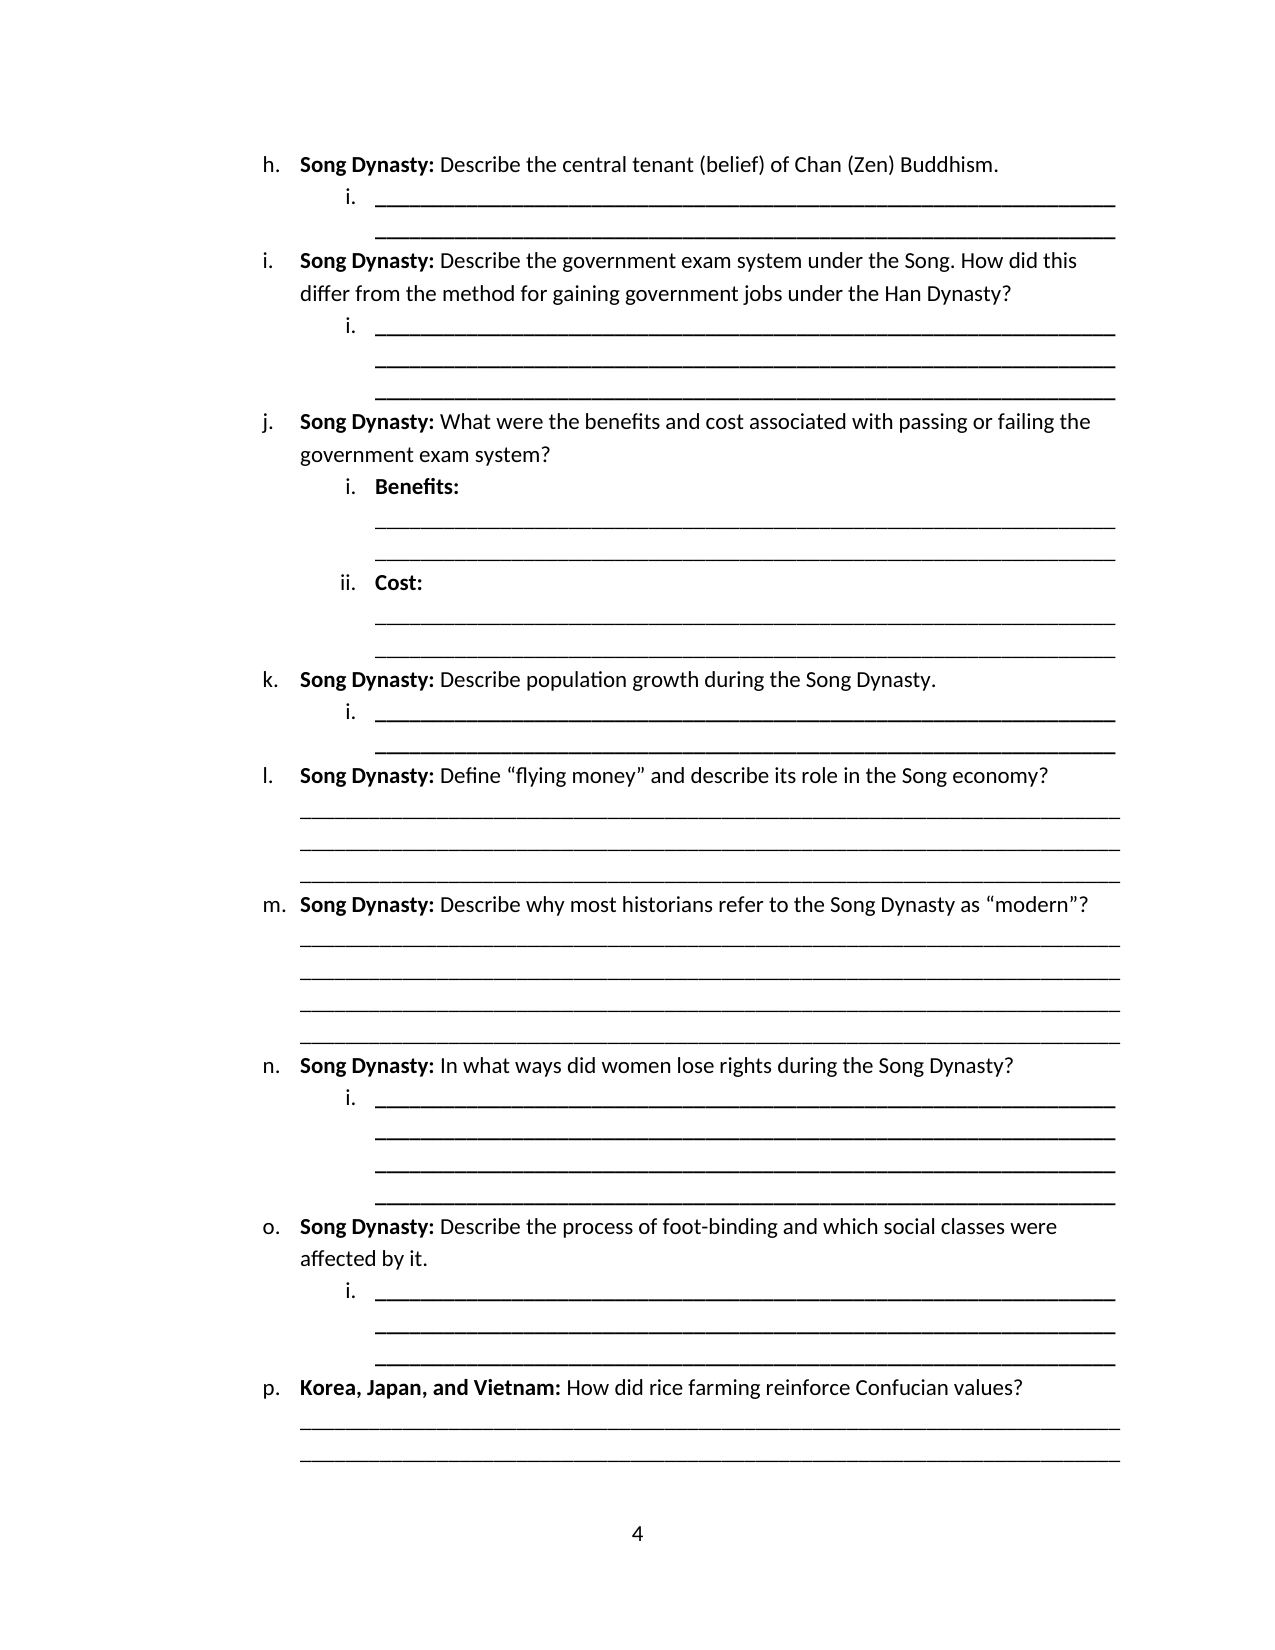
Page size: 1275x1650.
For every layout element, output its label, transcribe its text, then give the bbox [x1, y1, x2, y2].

list Song Dynasty: What were the benefits and cost associated with passing or failing the government exam system? [262, 407, 1125, 468]
list ____________________________________________________________________________________________________________________________________________________________________________________________________________________________________________________________________ [356, 1083, 1125, 1208]
list Benefits: __________________________________________________________________________________________________________________________________ [356, 472, 1125, 564]
list Song Dynasty: Describe population growth during the Song Dynasty. [262, 665, 1125, 693]
list Song Dynasty: Describe the government exam system under the Song. How did this differ from the method for gaining government jobs under the Han Dynasty? [262, 247, 1125, 307]
list Song Dynasty: Describe why most historians refer to the Song Dynasty as “modern”? ________________________________________________________________________________________________________________________________________________________________________________________________________________________________________________________________________________________________ [262, 890, 1125, 1047]
list __________________________________________________________________________________________________________________________________ [356, 697, 1125, 757]
list Song Dynasty: Describe the process of foot-binding and which social classes were affected by it. [262, 1212, 1125, 1272]
list Cost: __________________________________________________________________________________________________________________________________ [356, 568, 1125, 661]
list Song Dynasty: In what ways did women lose rights during the Song Dynasty? [262, 1051, 1125, 1079]
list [262, 1373, 1125, 1466]
list Song Dynasty: Describe the central tenant (belief) of Chan (Zen) Buddhism. [262, 150, 1125, 178]
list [356, 182, 1125, 242]
list Song Dynasty: Define “flying money” and describe its role in the Song economy? ________________________________________________________________________________________________________________________________________________________________________________________________________________________ [262, 762, 1125, 886]
